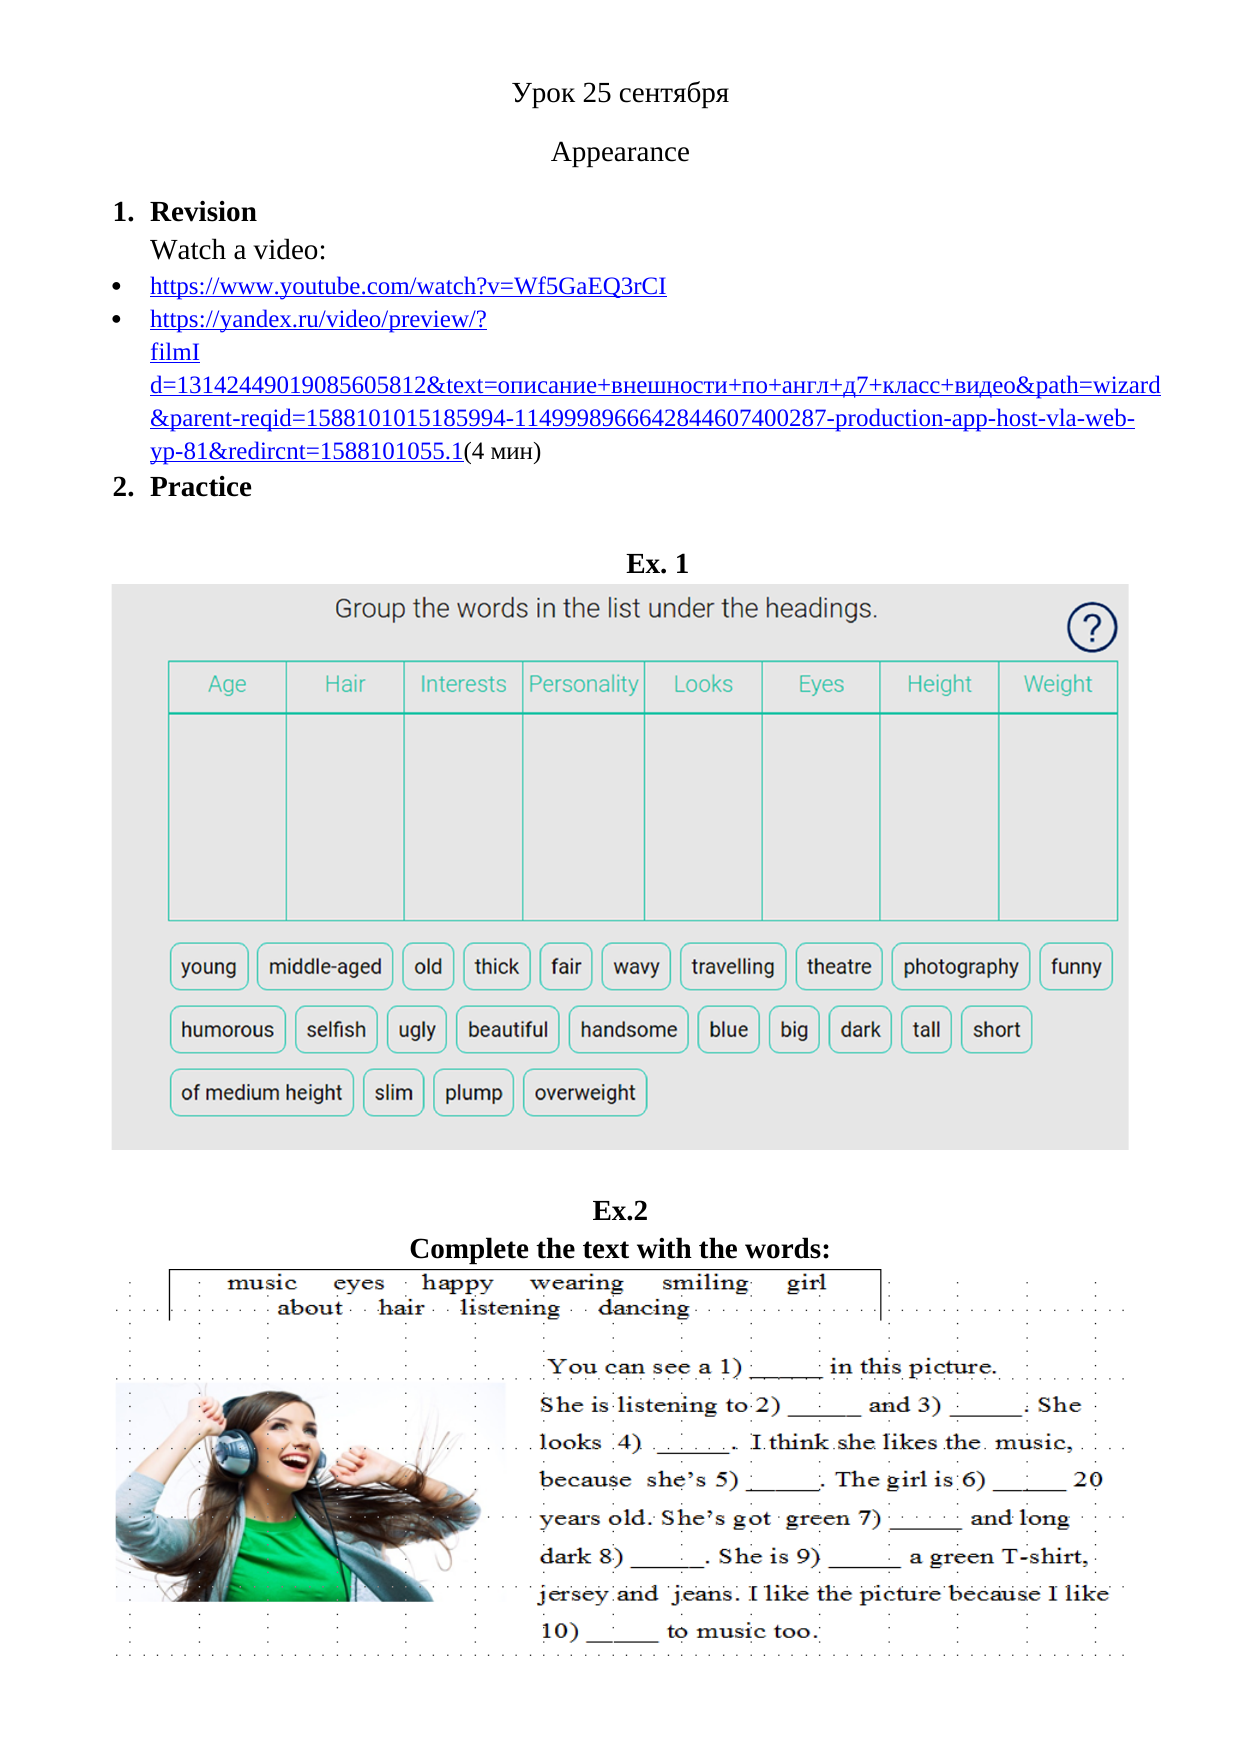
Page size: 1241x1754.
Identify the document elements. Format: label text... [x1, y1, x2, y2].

list Practice [112, 469, 1165, 502]
picture [115, 1269, 1125, 1668]
text Appearance [75, 134, 1165, 168]
list https://yandex.ru/video/preview/?filmId=13142449019085605812&text=описание+внешности+по+англ+д7+класс+видео&path=wizard&parent-reqid=1588101015185994-1149998966642844607400287-production-app-host-vla-web-yp-81&redircnt=1588101055.1(4 мин) [112, 304, 1165, 465]
list Ex. 1 [150, 546, 1165, 579]
list Ex.2 [75, 1193, 1165, 1226]
list Revision [112, 194, 1165, 227]
list https://www.youtube.com/watch?v=Wf5GaEQ3rCI [112, 271, 1165, 299]
list Watch a video: [150, 232, 1165, 266]
text Урок 25 сентября [75, 75, 1165, 108]
list Complete the text with the words: [75, 1231, 1165, 1265]
picture [111, 584, 1129, 1150]
